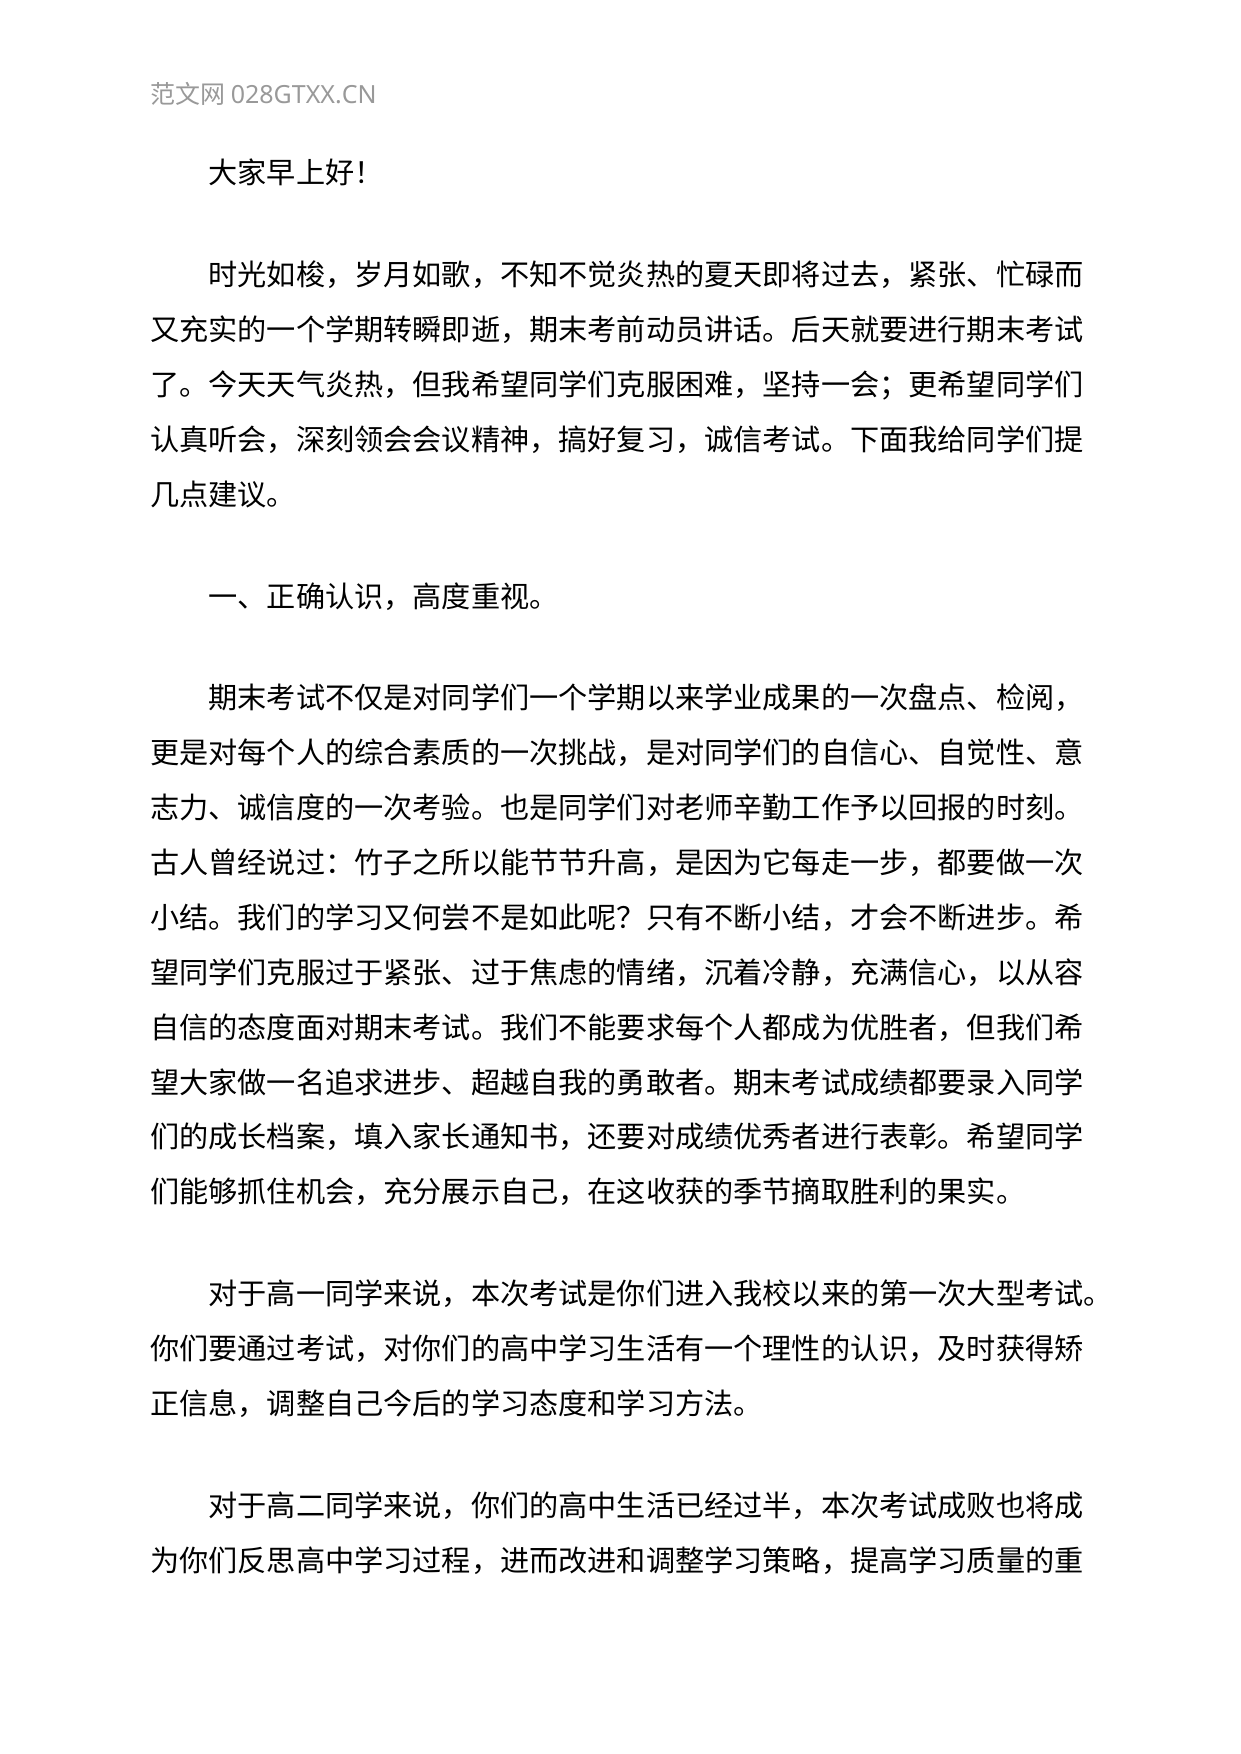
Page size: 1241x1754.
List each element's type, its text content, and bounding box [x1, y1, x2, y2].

text 对于高一同学来说，本次考试是你们进入我校以来的第一次大型考试。你们要通过考试，对你们的高中学习生活有一个理性的认识，及时获得矫正信息，调整自己今后的学习态度和学习方法。 [150, 1271, 1090, 1423]
text 大家早上好！ [150, 150, 1090, 192]
text 一、正确认识，高度重视。 [150, 573, 1090, 615]
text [150, 1482, 1090, 1579]
text 时光如梭，岁月如歌，不知不觉炎热的夏天即将过去，紧张、忙碌而又充实的一个学期转瞬即逝，期末考前动员讲话。后天就要进行期末考试了。今天天气炎热，但我希望同学们克服困难，坚持一会；更希望同学们认真听会，深刻领会会议精神，搞好复习，诚信考试。下面我给同学们提几点建议。 [150, 252, 1090, 514]
text 期末考试不仅是对同学们一个学期以来学业成果的一次盘点、检阅，更是对每个人的综合素质的一次挑战，是对同学们的自信心、自觉性、意志力、诚信度的一次考验。也是同学们对老师辛勤工作予以回报的时刻。古人曾经说过：竹子之所以能节节升高，是因为它每走一步，都要做一次小结。我们的学习又何尝不是如此呢？只有不断小结，才会不断进步。希望同学们克服过于紧张、过于焦虑的情绪，沉着冷静，充满信心，以从容自信的态度面对期末考试。我们不能要求每个人都成为优胜者，但我们希望大家做一名追求进步、超越自我的勇敢者。期末考试成绩都要录入同学们的成长档案，填入家长通知书，还要对成绩优秀者进行表彰。希望同学们能够抓住机会，充分展示自己，在这收获的季节摘取胜利的果实。 [150, 675, 1090, 1211]
